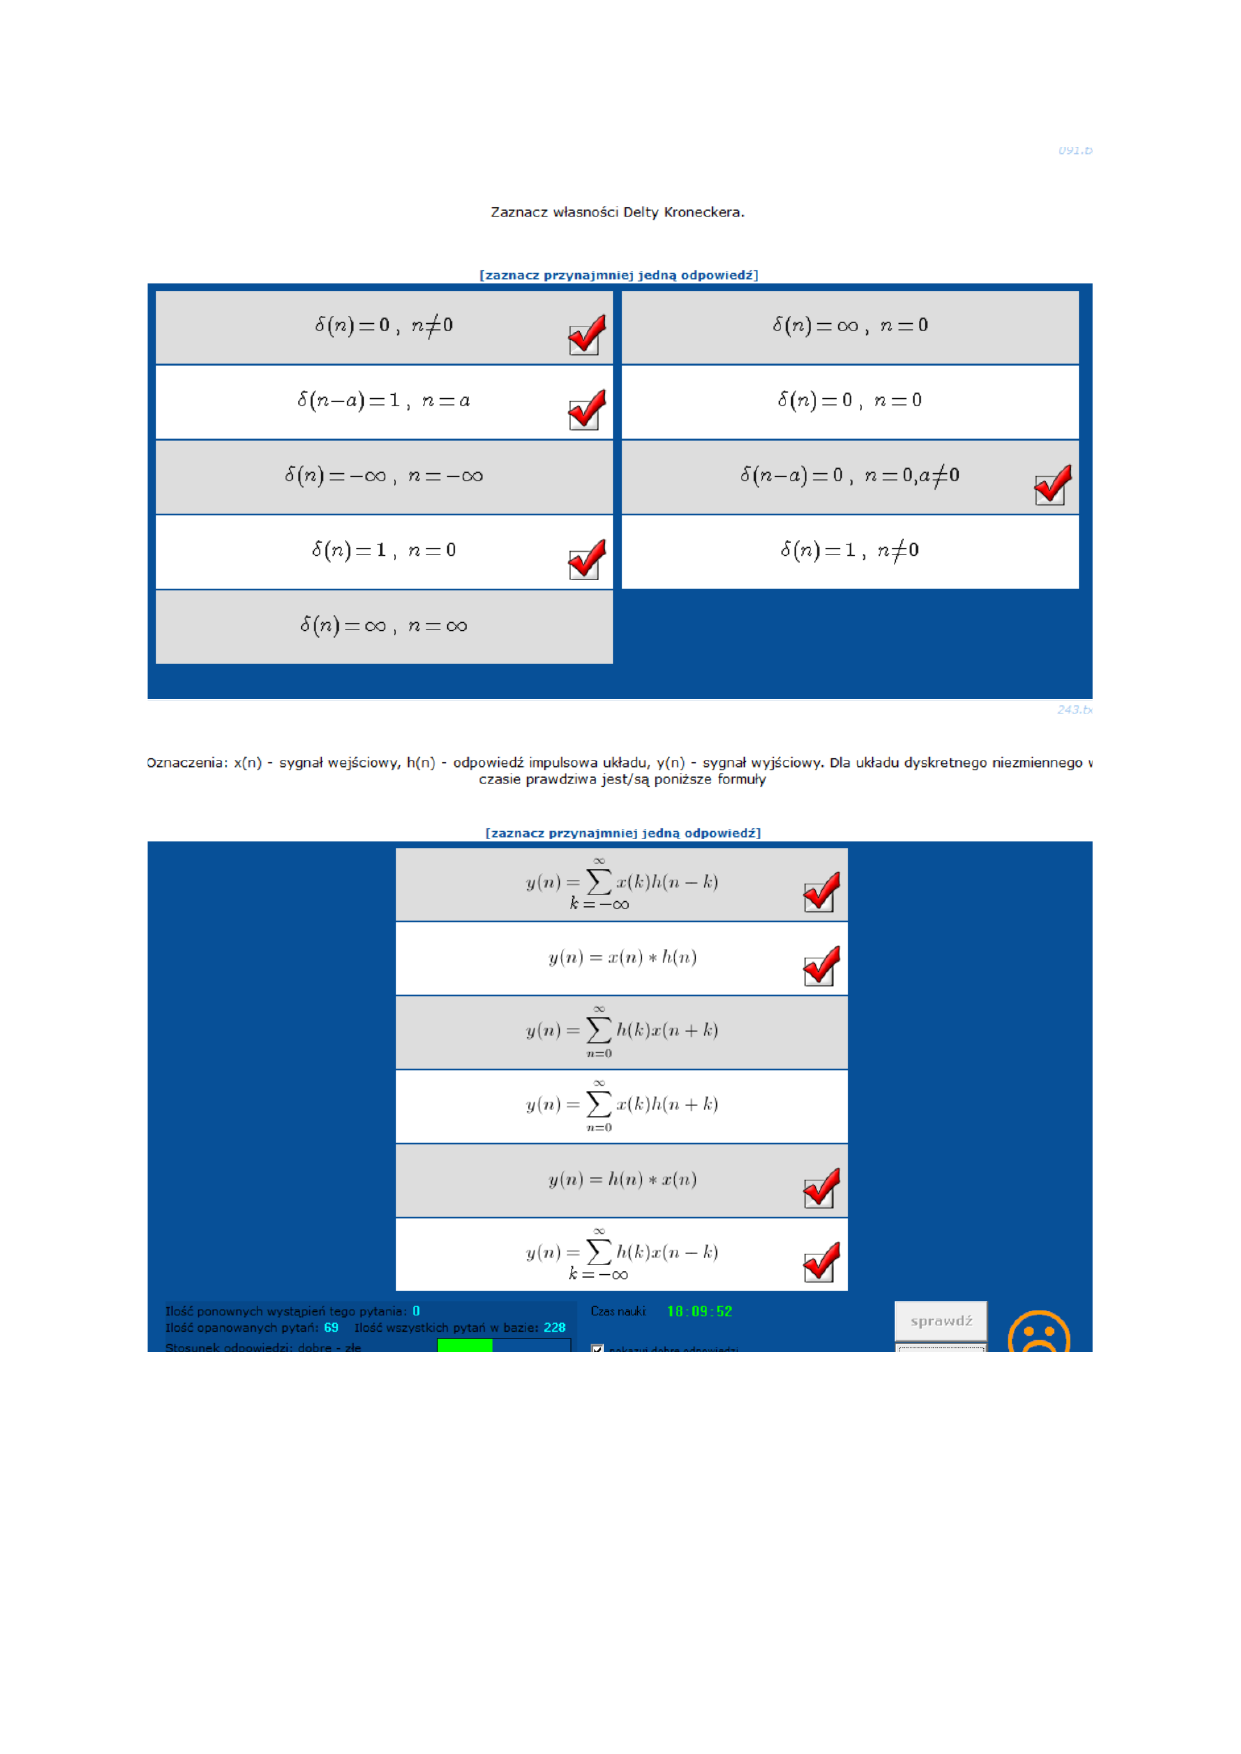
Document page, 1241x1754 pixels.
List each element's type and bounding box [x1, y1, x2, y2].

picture [147, 700, 1093, 1352]
picture [147, 147, 1093, 699]
